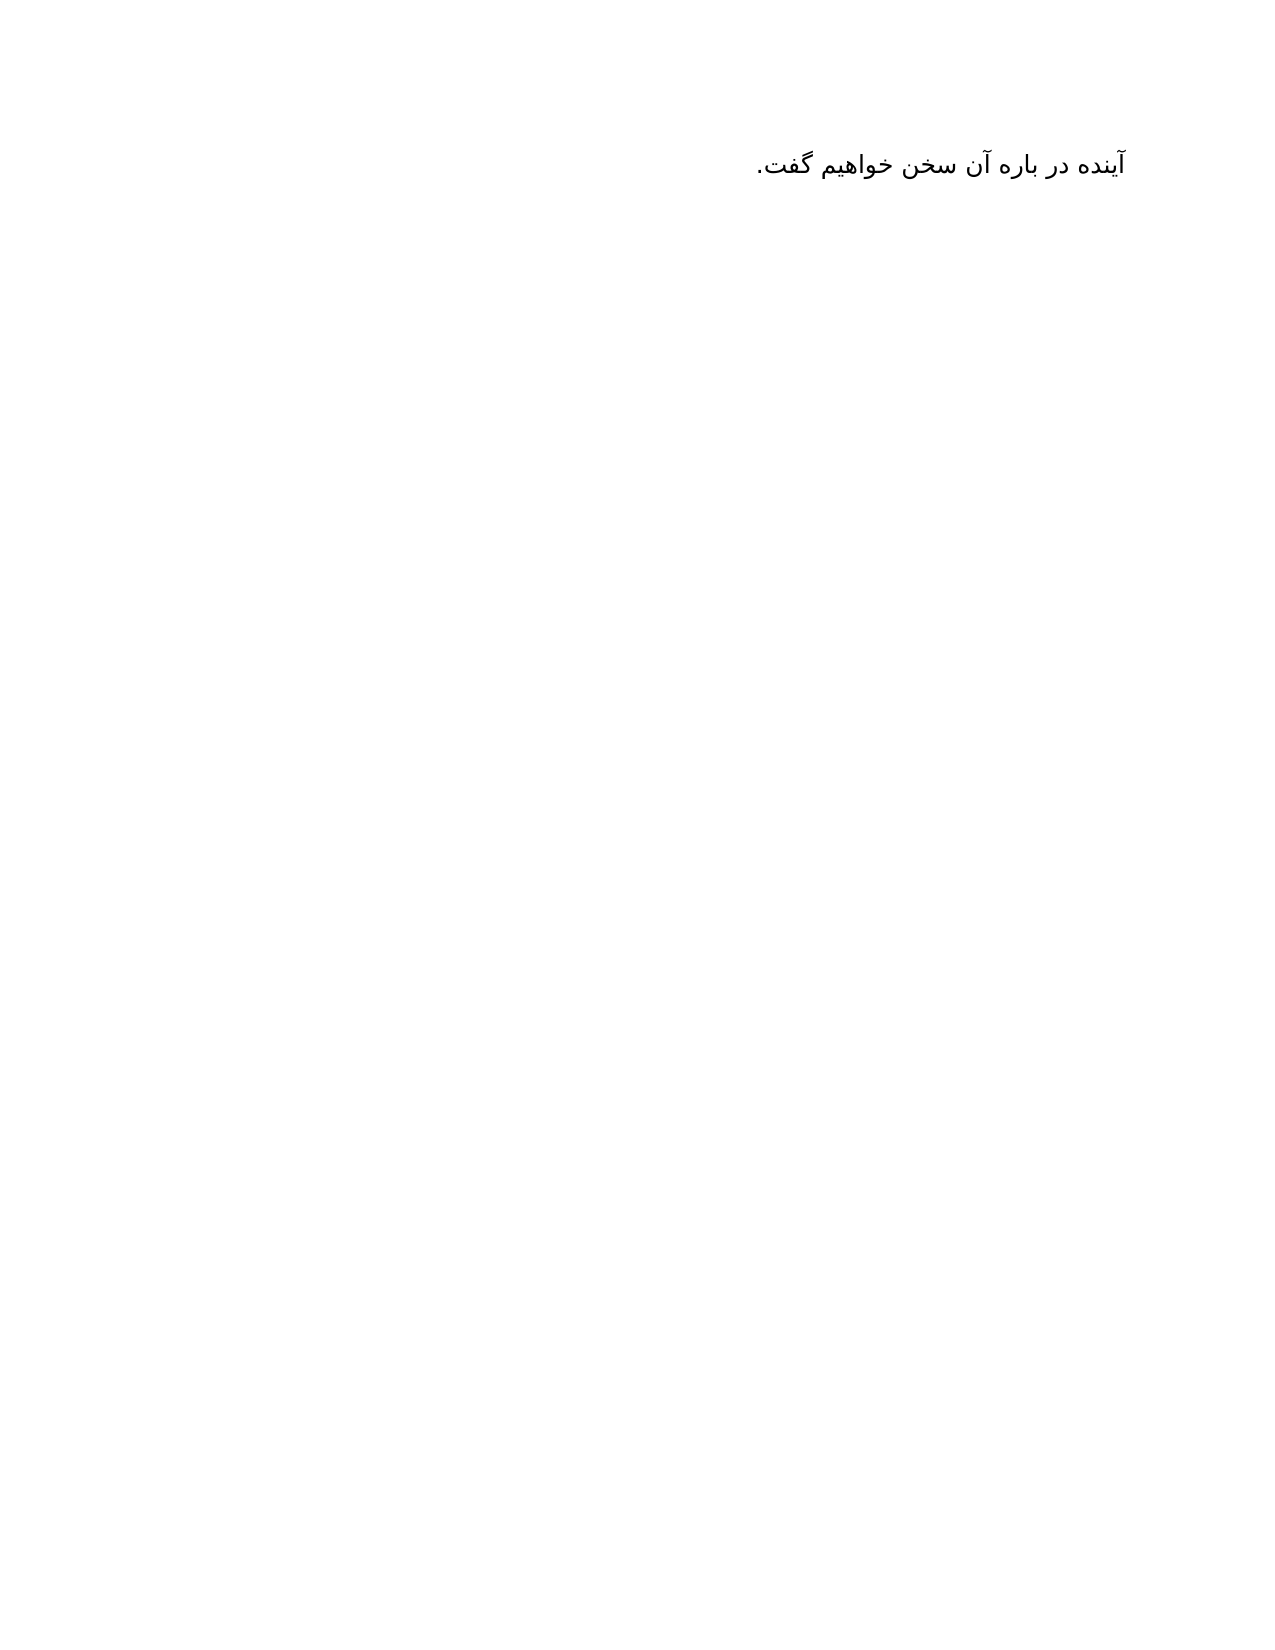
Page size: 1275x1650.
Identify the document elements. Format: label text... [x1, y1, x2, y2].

text بر همین اساس تبیین معنای حق اطاعت مولا برای شفافیت بیشتر بحث لازم است که در جلسه آینده در باره آن سخن خواهیم گفت. [150, 150, 1125, 179]
